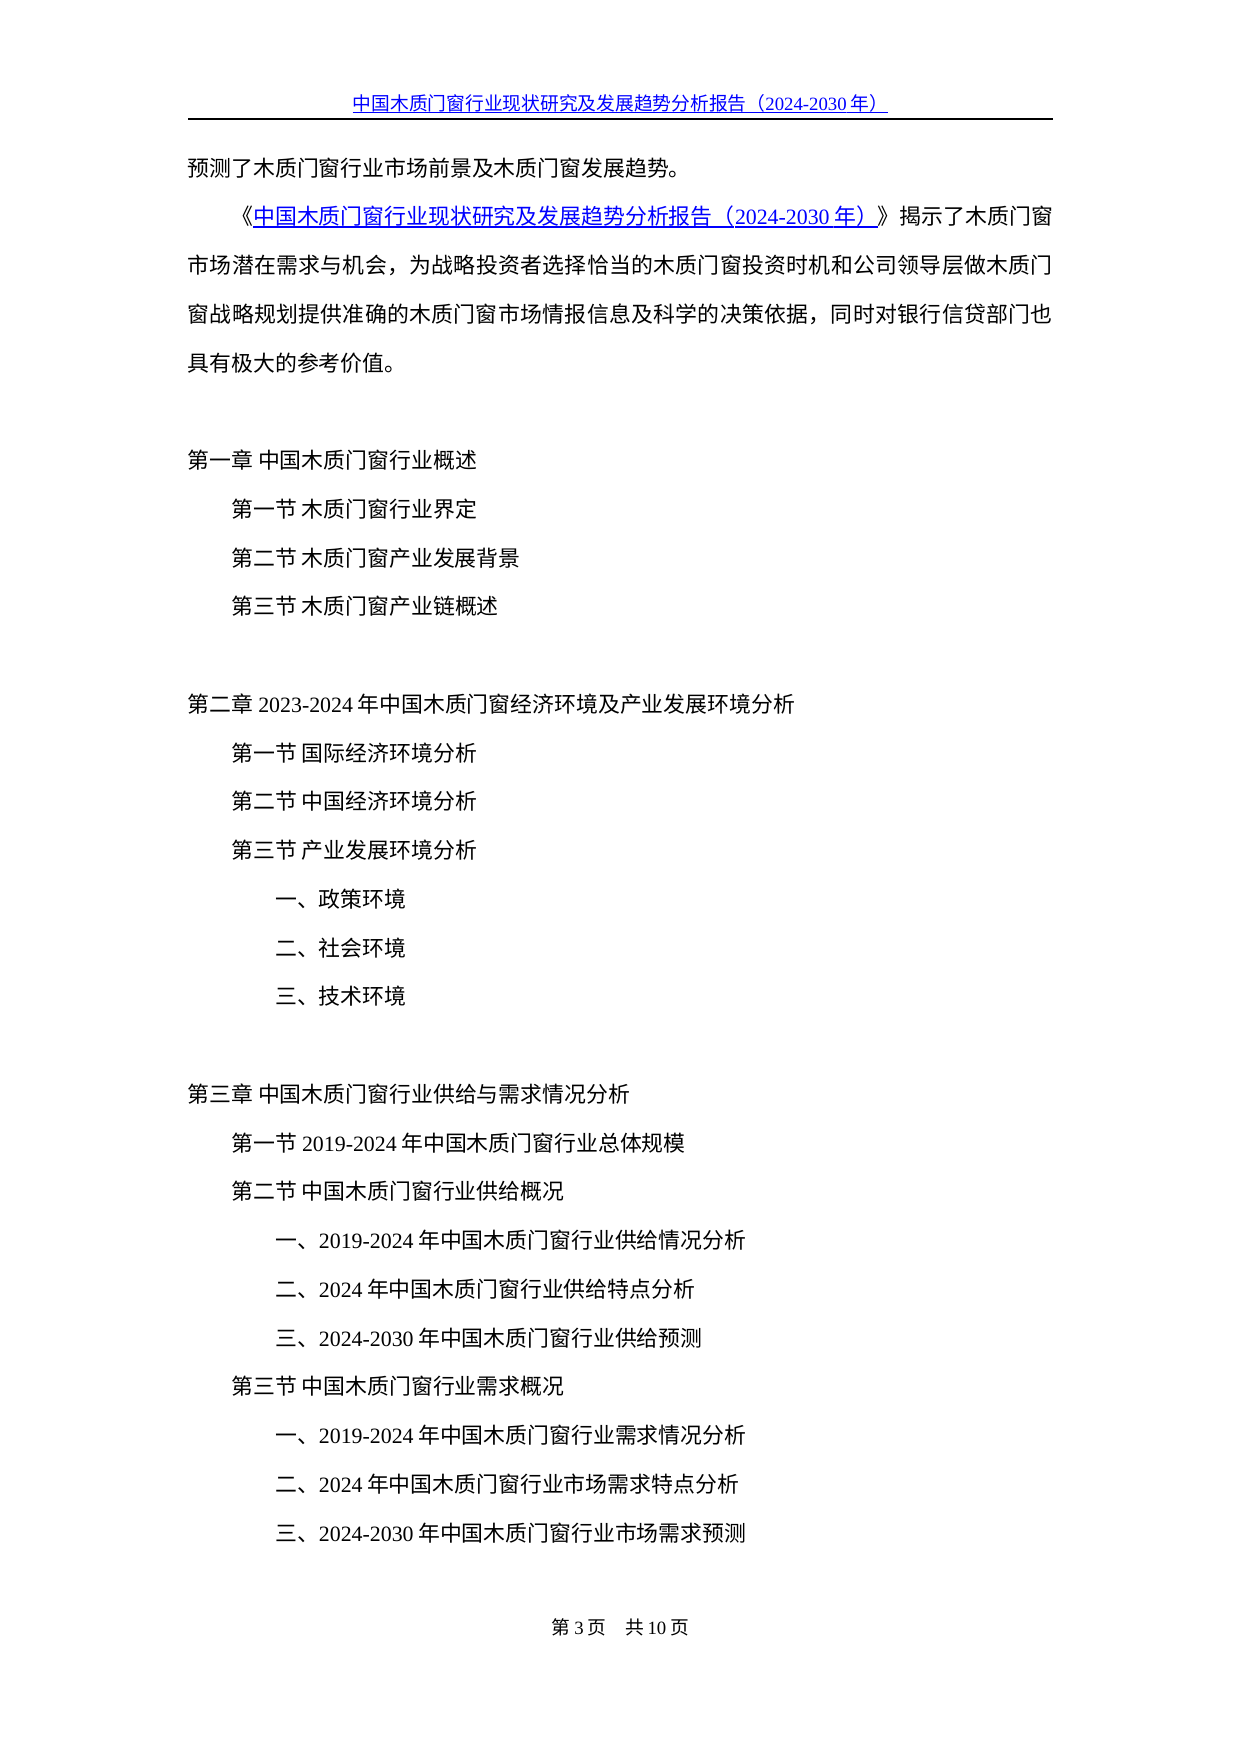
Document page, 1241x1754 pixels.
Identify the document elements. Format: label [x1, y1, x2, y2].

text [187, 150, 1053, 1548]
